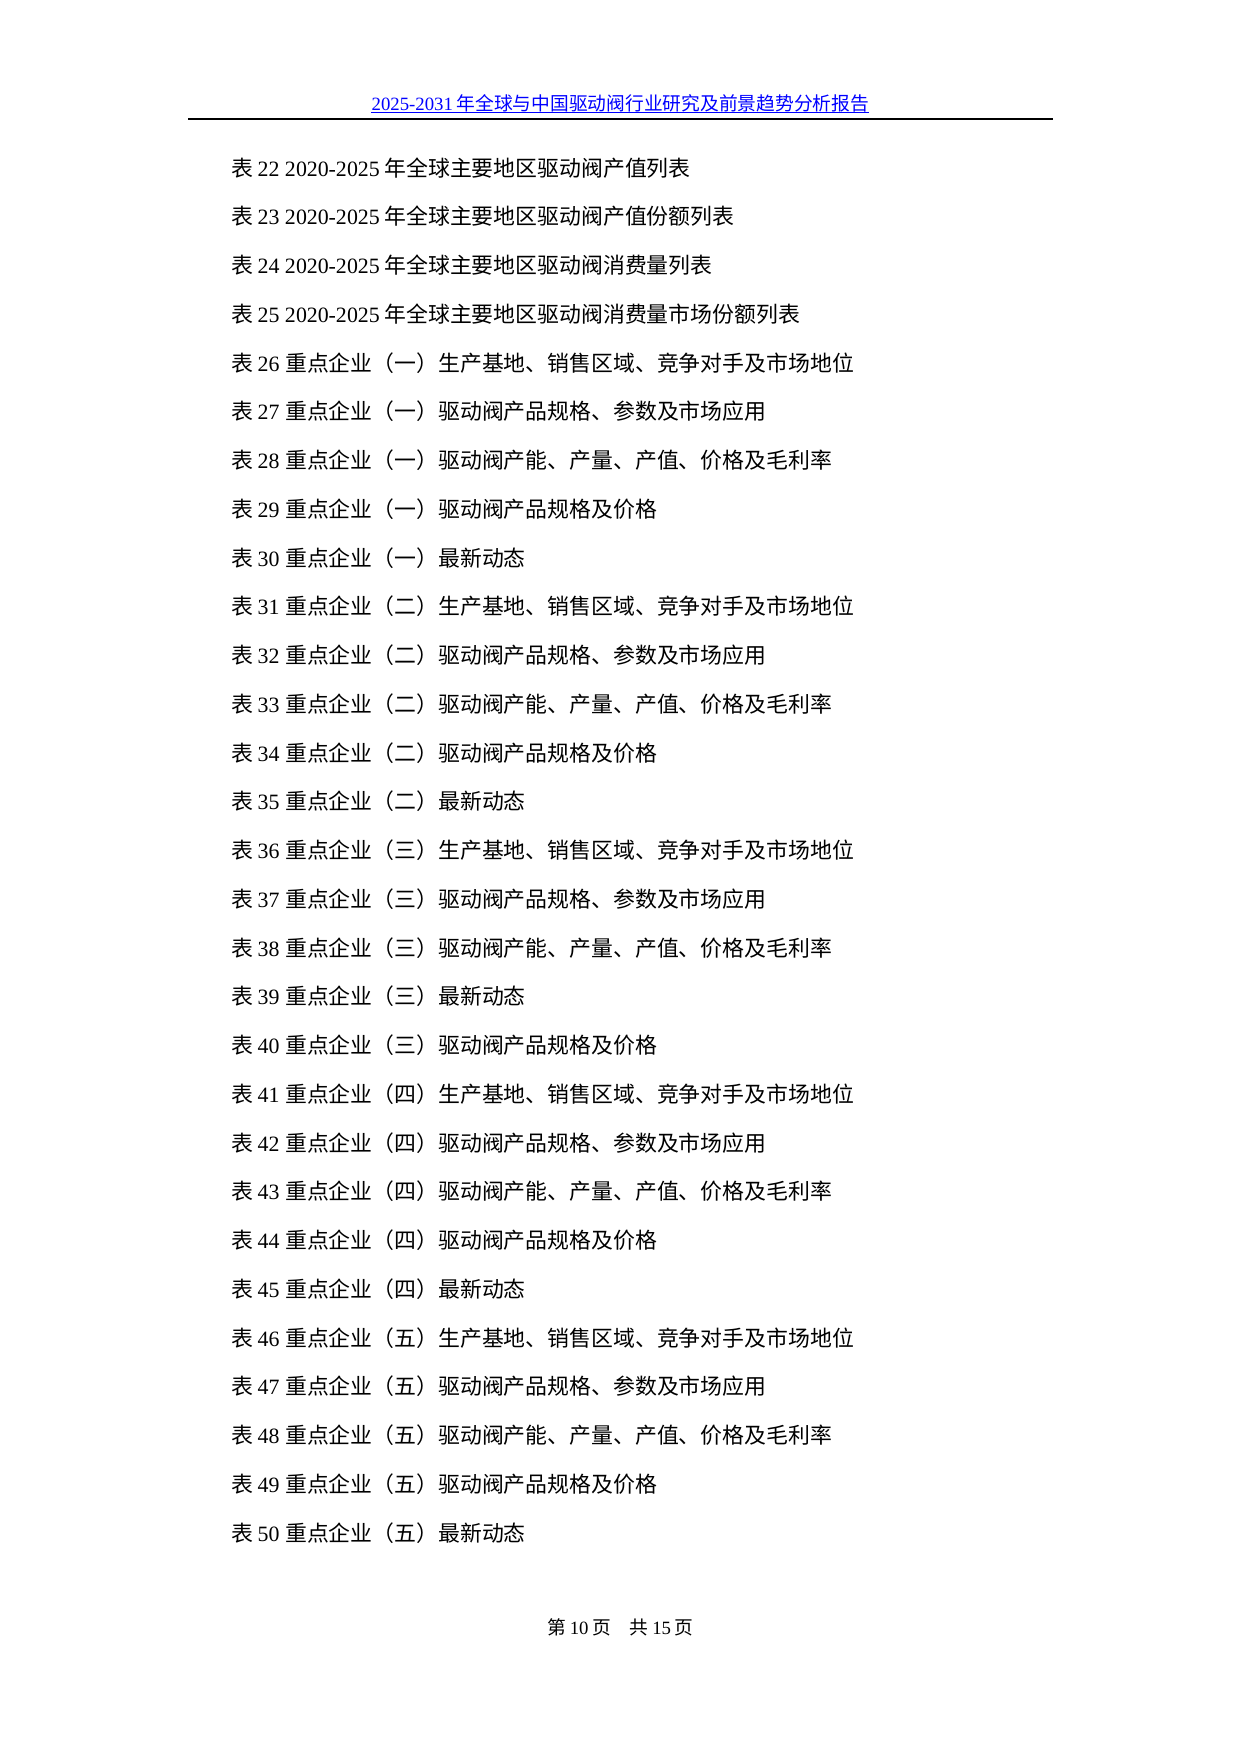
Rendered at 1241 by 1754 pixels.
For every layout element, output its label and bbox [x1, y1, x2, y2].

text [187, 150, 1053, 1548]
